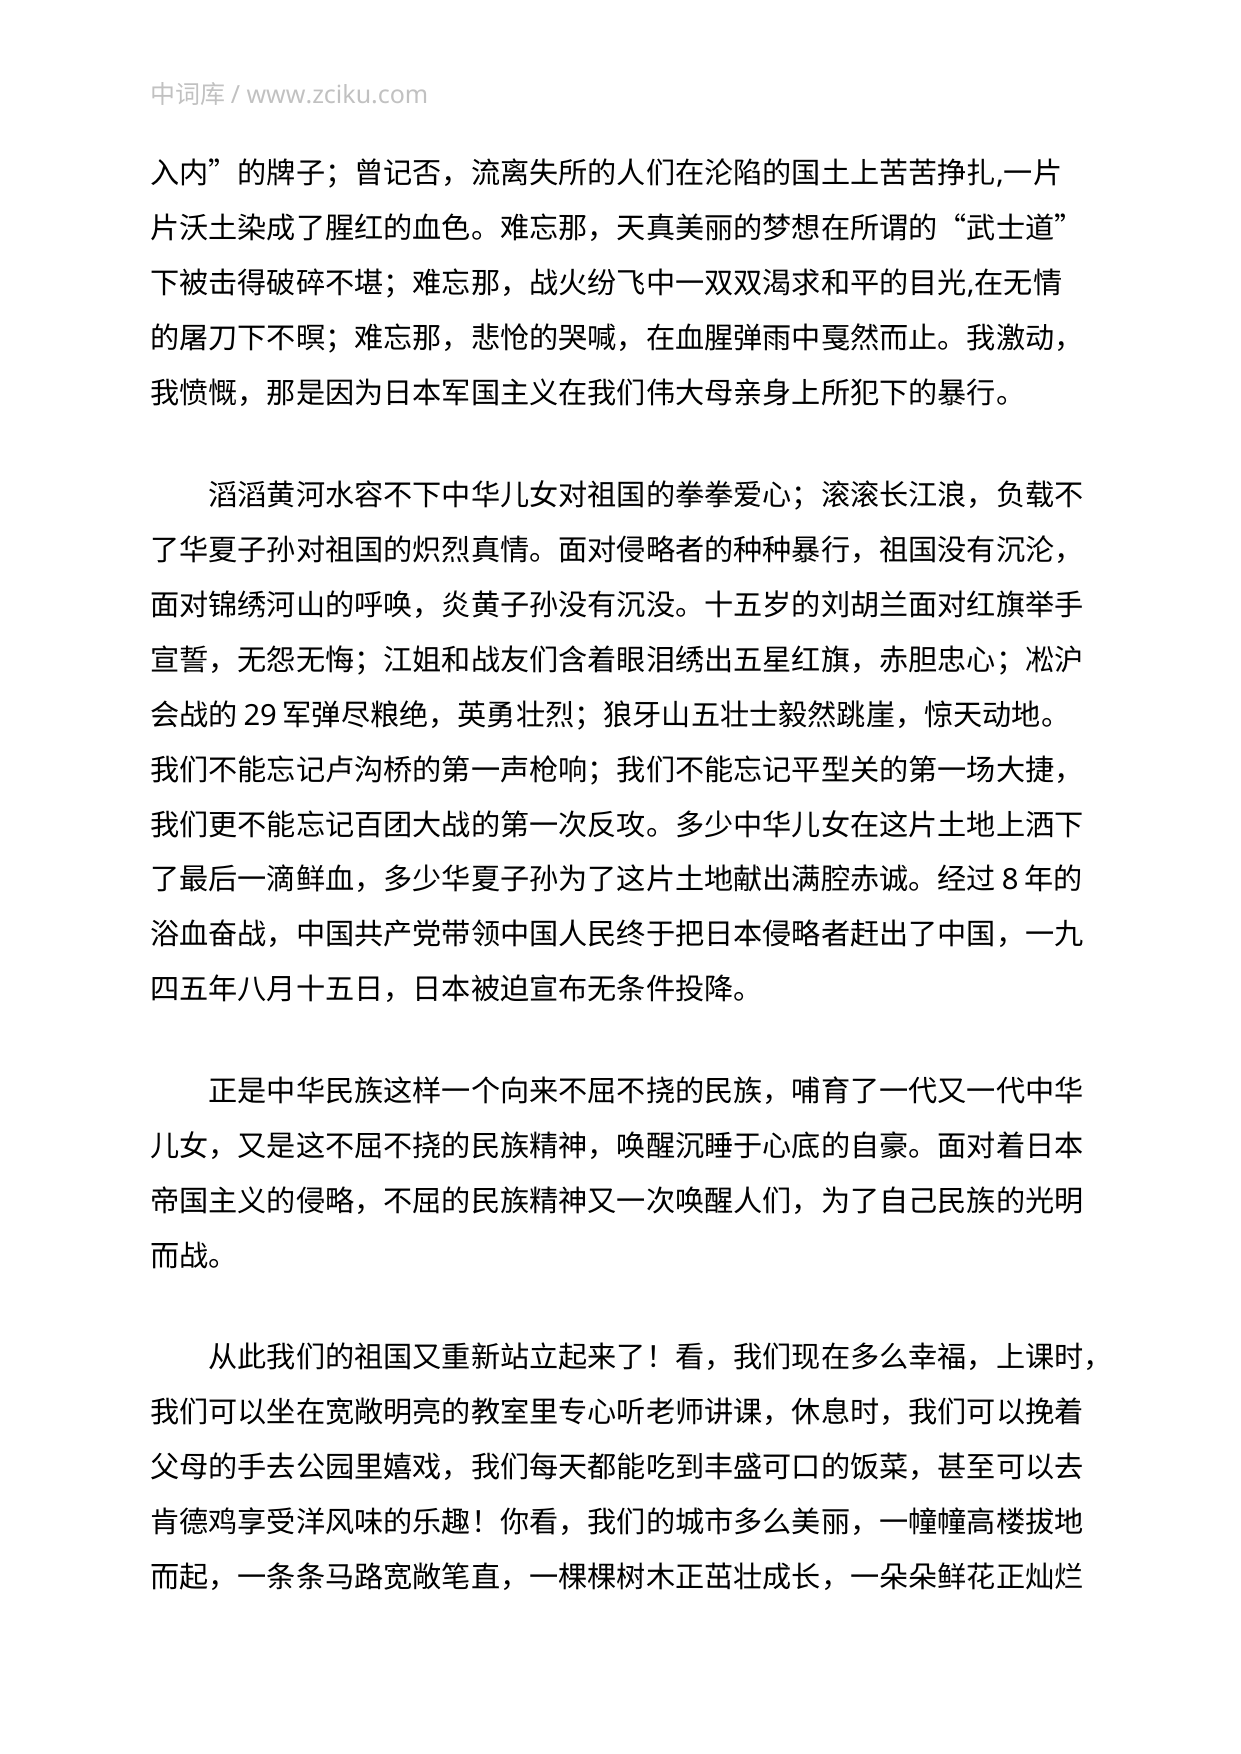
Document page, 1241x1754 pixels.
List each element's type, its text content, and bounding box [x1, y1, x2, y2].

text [150, 1334, 1090, 1596]
text 正是中华民族这样一个向来不屈不挠的民族，哺育了一代又一代中华儿女，又是这不屈不挠的民族精神，唤醒沉睡于心底的自豪。面对着日本帝国主义的侵略，不屈的民族精神又一次唤醒人们，为了自己民族的光明而战。 [150, 1068, 1090, 1274]
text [150, 150, 1090, 412]
text 滔滔黄河水容不下中华儿女对祖国的拳拳爱心；滚滚长江浪，负载不了华夏子孙对祖国的炽烈真情。面对侵略者的种种暴行，祖国没有沉沦，面对锦绣河山的呼唤，炎黄子孙没有沉没。十五岁的刘胡兰面对红旗举手宣誓，无怨无悔；江姐和战友们含着眼泪绣出五星红旗，赤胆忠心；凇沪会战的29军弹尽粮绝，英勇壮烈；狼牙山五壮士毅然跳崖，惊天动地。我们不能忘记卢沟桥的第一声枪响；我们不能忘记平型关的第一场大捷，我们更不能忘记百团大战的第一次反攻。多少中华儿女在这片土地上洒下了最后一滴鲜血，多少华夏子孙为了这片土地献出满腔赤诚。经过8年的浴血奋战，中国共产党带领中国人民终于把日本侵略者赶出了中国，一九四五年八月十五日，日本被迫宣布无条件投降。 [150, 472, 1090, 1008]
